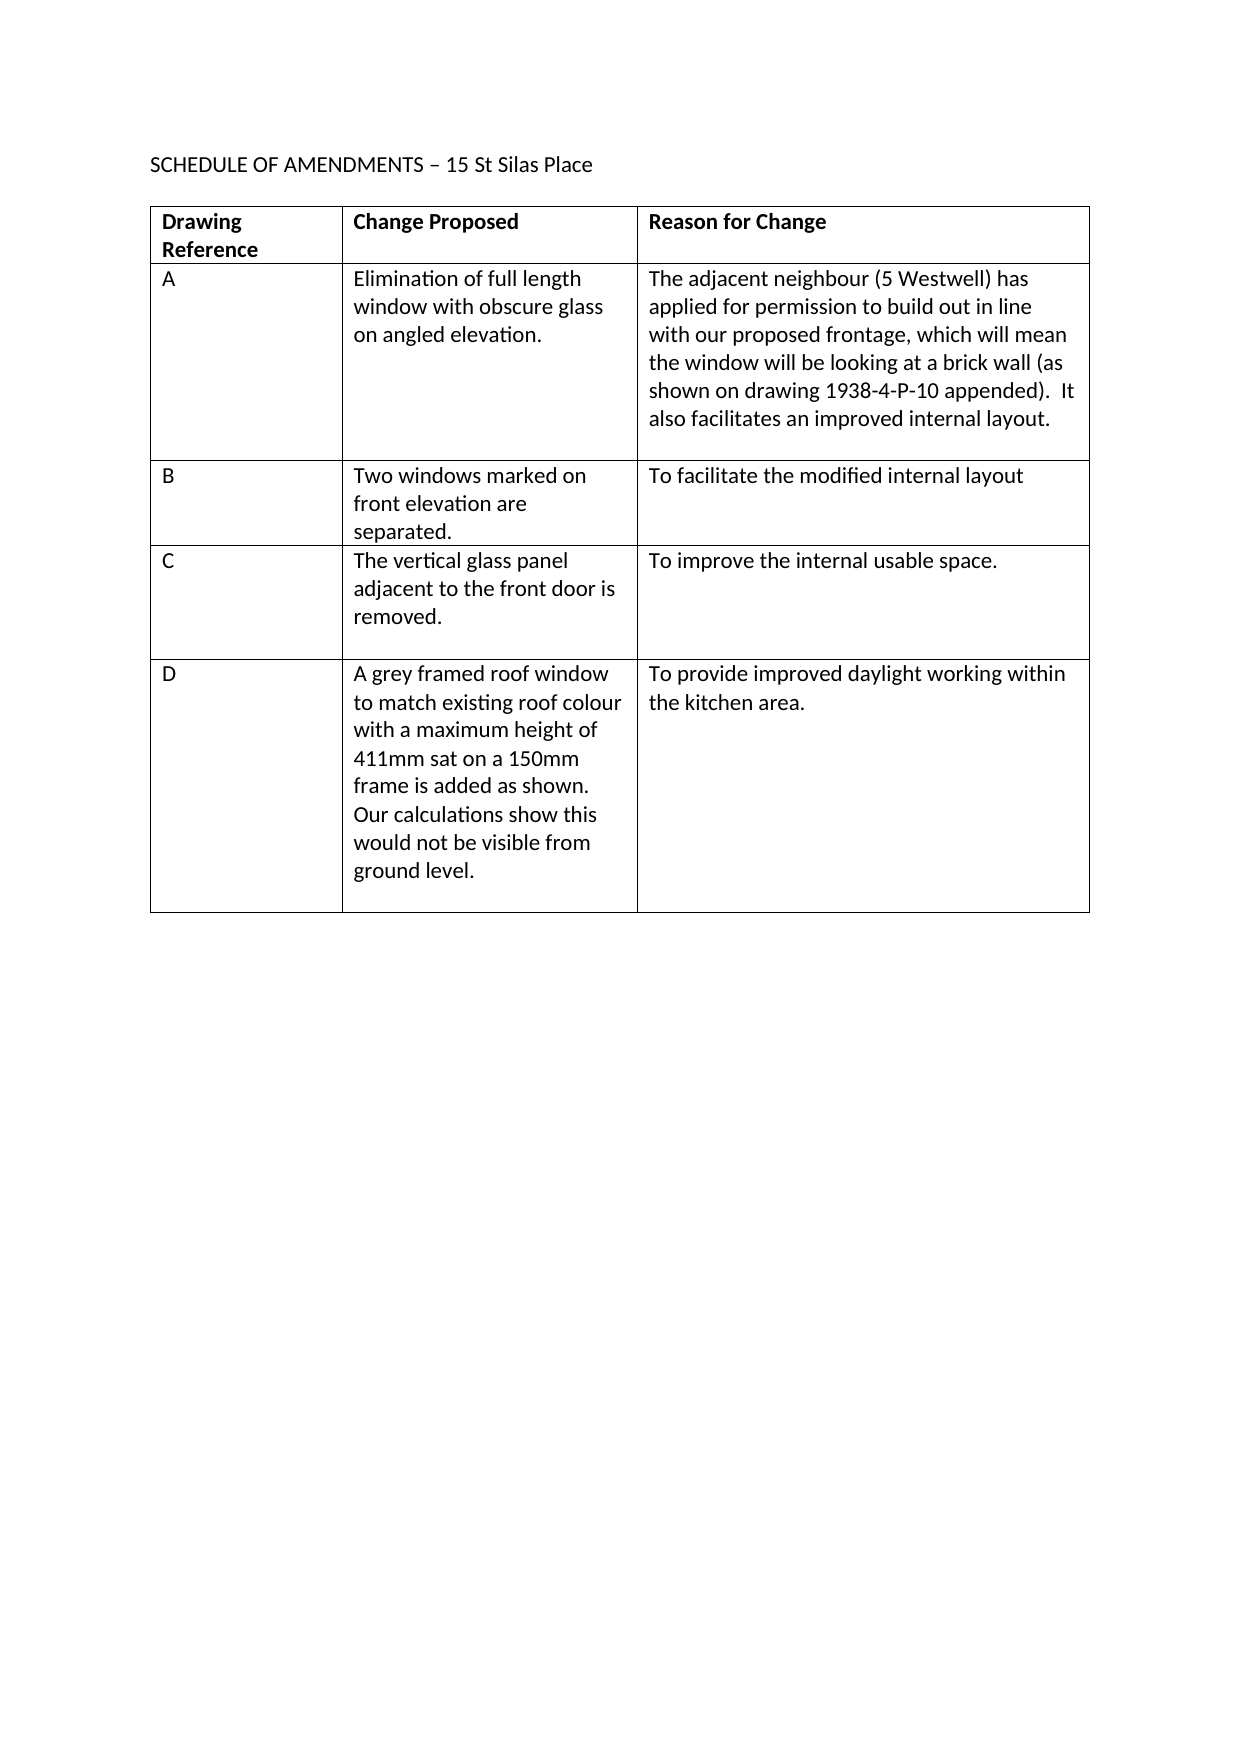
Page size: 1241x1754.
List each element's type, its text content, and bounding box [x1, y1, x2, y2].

table_header Change Proposed [343, 207, 637, 263]
table_cell The vertical glass panel adjacent to the front door is removed. [343, 546, 637, 658]
table_cell The adjacent neighbour (5 Westwell) has applied for permission to build out in line with our proposed frontage, which will mean the window will be looking at a brick wall (as shown on drawing 1938-4-P-10 appended). It also facilitates an improved internal layout. [638, 264, 1089, 460]
table_cell D [151, 660, 342, 912]
table_cell Elimination of full length window with obscure glass on angled elevation. [343, 264, 637, 460]
table_cell C [151, 546, 342, 658]
table_header Reason for Change [638, 207, 1089, 263]
table_cell B [151, 461, 342, 545]
table_cell To improve the internal usable space. [638, 546, 1089, 658]
table_cell Two windows marked on front elevation are separated. [343, 461, 637, 545]
table_cell To provide improved daylight working within the kitchen area. [638, 660, 1089, 912]
table_cell A grey framed roof window to match existing roof colour with a maximum height of 411mm sat on a 150mm frame is added as shown. Our calculations show this would not be visible from ground level. [343, 660, 637, 912]
table_cell To facilitate the modified internal layout [638, 461, 1089, 545]
text SCHEDULE OF AMENDMENTS – 15 St Silas Place [150, 150, 1090, 178]
table_cell A [151, 264, 342, 460]
table_header Drawing Reference [151, 207, 342, 263]
